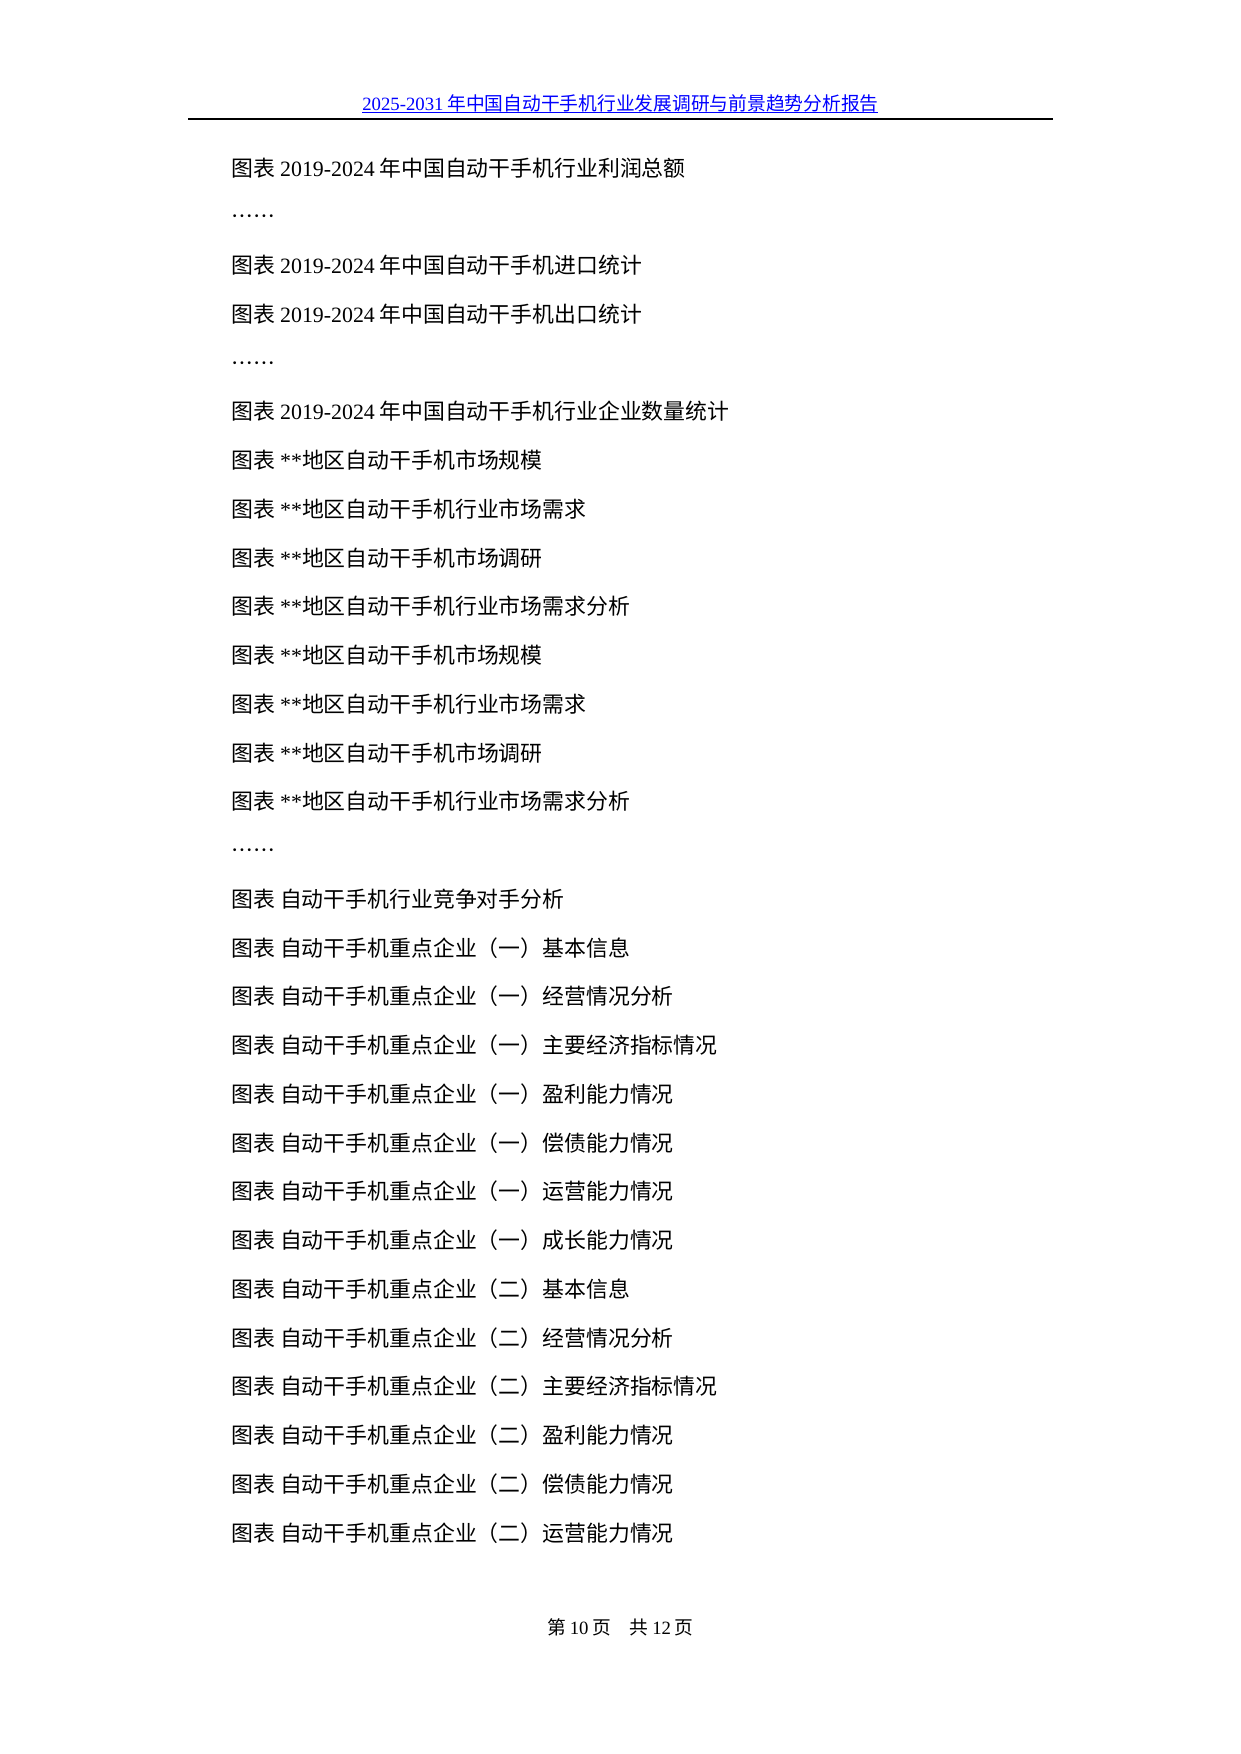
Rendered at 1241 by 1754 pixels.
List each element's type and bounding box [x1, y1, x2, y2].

text [187, 150, 1053, 1548]
